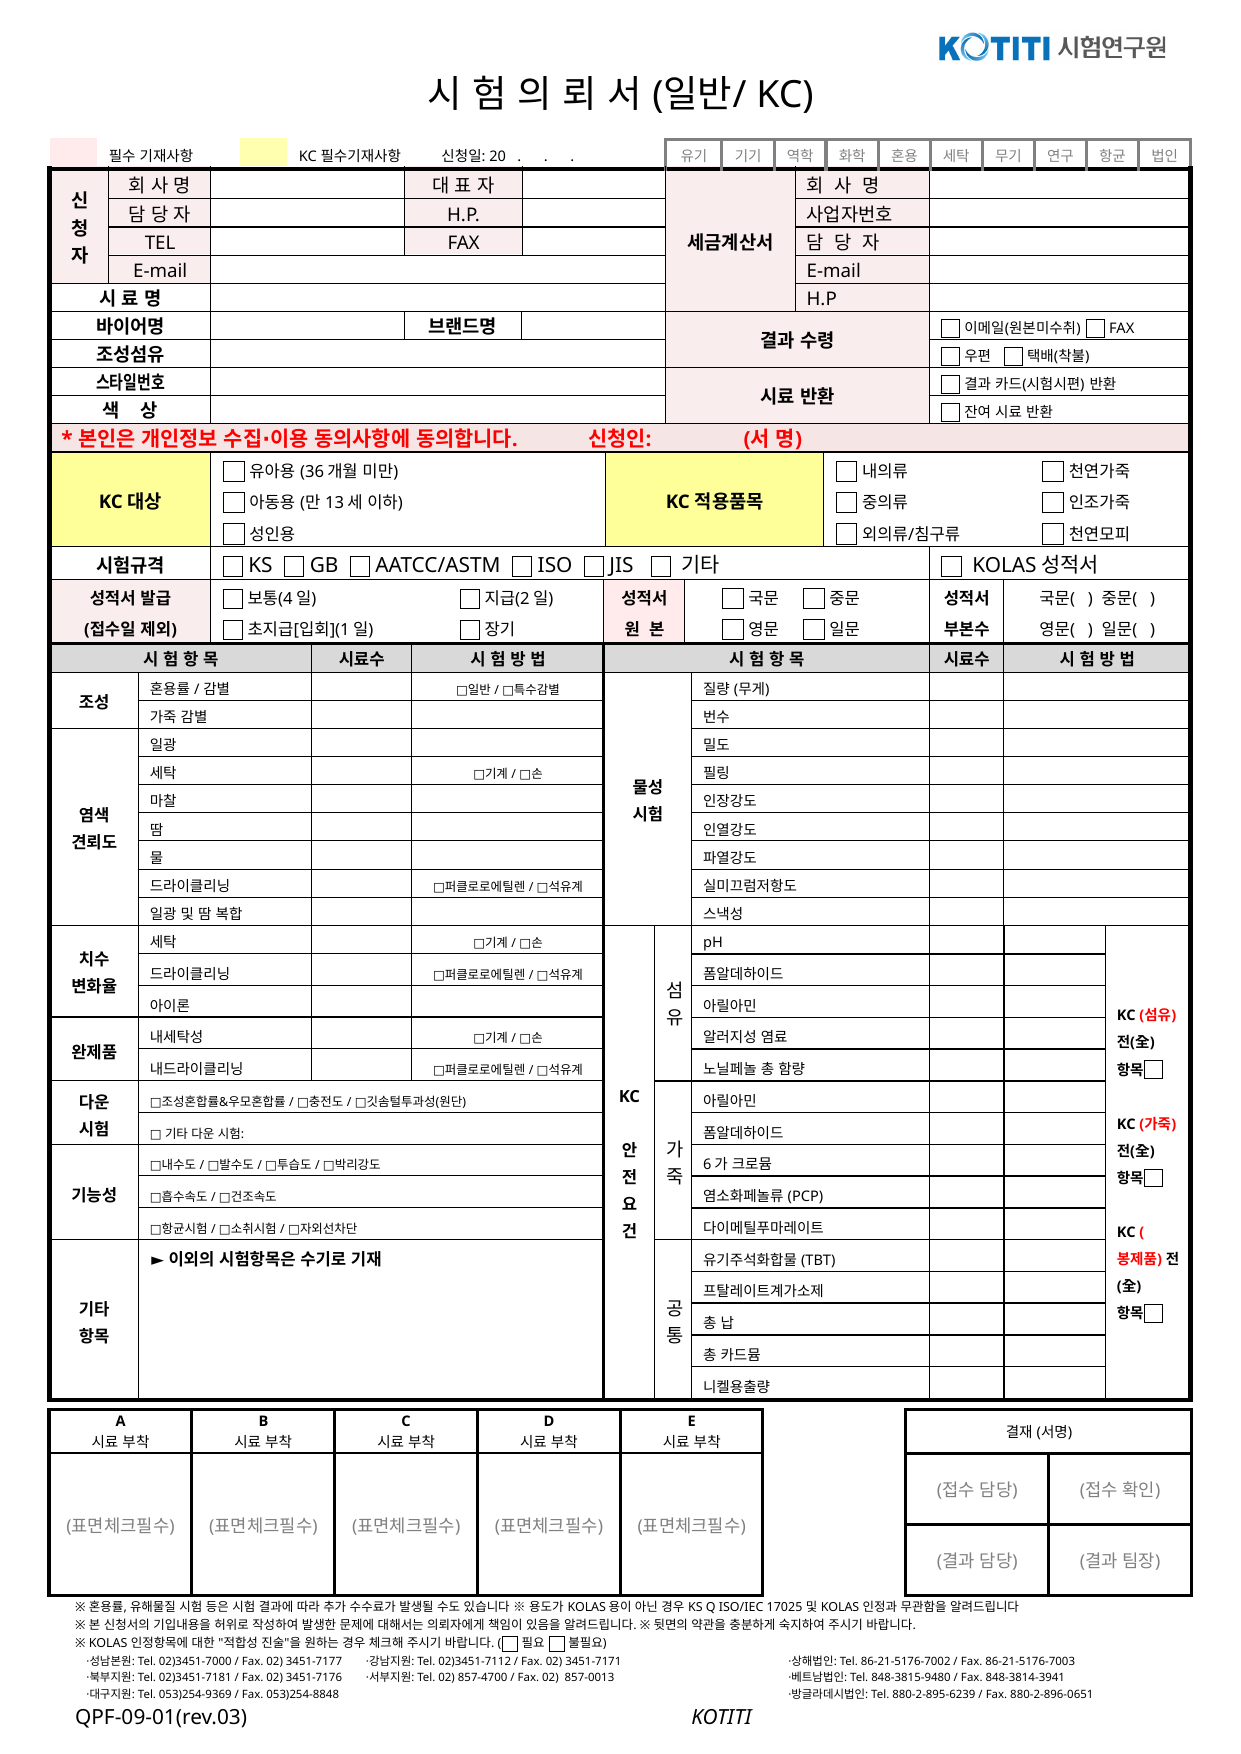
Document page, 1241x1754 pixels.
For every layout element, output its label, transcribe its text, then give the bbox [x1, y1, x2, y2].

table_header B 시료 부착 [193, 1411, 333, 1452]
table_cell (표면체크필수) [479, 1454, 619, 1594]
table_cell 시험규격 [52, 547, 210, 578]
table_cell (결과 팀장) [1050, 1526, 1190, 1594]
table_cell [312, 898, 411, 925]
table_cell 스타일번호 [52, 368, 210, 395]
table_cell 사업자번호 [796, 199, 929, 226]
table_cell [1004, 870, 1188, 897]
table_header [240, 138, 287, 166]
table_cell 시 험 항 목 [52, 645, 311, 672]
table_cell [930, 1209, 1003, 1239]
table_cell H.P. [405, 199, 522, 226]
table_cell 시 료 명 [52, 284, 210, 311]
table_cell 염소화페놀류 (PCP) [692, 1177, 929, 1207]
table_cell [1004, 729, 1188, 756]
table_cell 필링 [692, 757, 929, 784]
table_cell 내의류 중의류 외의류/침구류 [824, 453, 1030, 546]
table_cell [312, 954, 411, 984]
table_cell [1004, 898, 1188, 925]
table_cell [930, 1336, 1003, 1366]
table_cell 국문 중문 영문 일문 [685, 580, 929, 642]
table_cell [930, 813, 1003, 840]
table_header 무기 [984, 141, 1033, 166]
table_cell 시료 반환 [666, 368, 929, 423]
table_header 화학 [828, 141, 877, 166]
table_cell 실미끄럼저항도 [692, 870, 929, 897]
table_cell □기계 / □손 [412, 926, 602, 953]
table_cell 알러지성 염료 [692, 1018, 929, 1048]
table_cell TEL [109, 228, 210, 254]
table_cell 다이메틸푸마레이트 [692, 1209, 929, 1239]
table_cell □조성혼합률&우모혼합률 / □충전도 / □깃솜털투과성(원단) [139, 1081, 602, 1112]
table_cell [1004, 841, 1188, 868]
table_cell 성적서 발급 (접수일 제외) [52, 580, 210, 642]
table_cell □항균시험 / □소취시험 / □자외선차단 [139, 1208, 602, 1239]
table_cell [1004, 813, 1188, 840]
table_cell [312, 813, 411, 840]
table_cell 6가 크로뮴 [692, 1145, 929, 1175]
table_cell [1005, 1082, 1105, 1112]
table_cell KC 적용품목 [606, 453, 823, 546]
table_cell [312, 986, 411, 1016]
table_cell [930, 1240, 1003, 1271]
table_header 유기 [667, 141, 720, 166]
table_cell [930, 1082, 1003, 1112]
table_cell 총 납 [692, 1304, 929, 1334]
table_cell [1005, 1145, 1105, 1175]
table_cell 다운 시험 [52, 1081, 138, 1143]
table_header 신청일: 20 . . . [430, 138, 664, 166]
table_cell E-mail [796, 256, 929, 283]
table_cell [1005, 1240, 1105, 1271]
table_cell [1005, 1050, 1105, 1080]
table_cell [1005, 1367, 1105, 1398]
table_cell [930, 171, 1188, 198]
table_cell 공통 [655, 1240, 691, 1398]
table_header 필수 기재사항 [97, 138, 240, 166]
table_cell 인장강도 [692, 785, 929, 812]
table_cell 인열강도 [692, 813, 929, 840]
table_cell 시 험 방 법 [412, 645, 602, 672]
table_cell 내드라이클리닝 [139, 1049, 311, 1080]
table_cell 드라이클리닝 [139, 954, 311, 984]
table_cell [312, 729, 411, 756]
table_cell [930, 870, 1003, 897]
table_cell (표면체크필수) [193, 1454, 333, 1594]
table_cell 결과 수령 [666, 312, 929, 367]
table_cell [930, 1272, 1003, 1302]
table_cell 대 표 자 [405, 171, 522, 198]
table_header 기기 [723, 141, 773, 166]
table_cell 염색 견뢰도 [52, 729, 138, 925]
text 시 험 의 뢰 서 (일반/ KC) [75, 63, 1165, 118]
table_cell □기계 / □손 [412, 757, 602, 784]
table_cell 조성 [52, 673, 138, 728]
table_cell [930, 284, 1188, 311]
table_cell KOLAS성적서 [930, 547, 1188, 578]
table_cell 지급(2일) 장기 [424, 580, 603, 642]
table_cell [930, 256, 1188, 283]
table_cell 회 사 명 [109, 171, 210, 198]
table_cell □일반 / □특수감별 [412, 673, 602, 700]
table_cell 결과 카드(시험시편) 반환 [930, 368, 1188, 395]
table_cell [1005, 926, 1105, 953]
table_cell [930, 1050, 1003, 1080]
table_cell [1005, 1209, 1105, 1239]
table_cell [930, 986, 1003, 1016]
table_cell [312, 1018, 411, 1048]
table_cell [412, 701, 602, 728]
table_cell 가죽 감별 [139, 701, 311, 728]
table_cell [312, 841, 411, 868]
table_cell [211, 284, 665, 311]
table_cell 천연가죽 인조가죽 천연모피 [1030, 453, 1188, 546]
table_cell ► 이외의 시험항목은 수기로 기재 [139, 1240, 602, 1398]
table_cell 니켈용출량 [692, 1367, 929, 1398]
table_cell 땀 [139, 813, 311, 840]
table_cell [312, 701, 411, 728]
table_cell 브랜드명 [405, 312, 521, 339]
table_cell 치수 변화율 [52, 926, 138, 1016]
table_cell [211, 368, 665, 395]
table_cell [1005, 1177, 1105, 1207]
table_cell (접수 확인) [1050, 1455, 1190, 1523]
table_cell 담 당 자 [796, 228, 929, 254]
table_cell [1005, 955, 1105, 984]
table_cell 기능성 [52, 1145, 138, 1239]
table_cell pH [692, 926, 929, 953]
table_cell 질량 (무게) [692, 673, 929, 700]
table_cell 폼알데하이드 [692, 1113, 929, 1143]
table_cell [930, 729, 1003, 756]
table_cell [930, 1367, 1003, 1398]
table_cell (표면체크필수) [336, 1454, 476, 1594]
table_cell [930, 955, 1003, 984]
table_cell [930, 1018, 1003, 1048]
table_cell [412, 729, 602, 756]
table_cell □퍼클로로에틸렌 / □석유계 [412, 1049, 602, 1080]
table_cell □내수도 / □발수도 / □투습도 / □박리강도 [139, 1145, 602, 1175]
table_cell 아릴아민 [692, 986, 929, 1016]
table_cell FAX [405, 228, 522, 254]
table_cell 물 [139, 841, 311, 868]
table_cell 신 청 자 [52, 171, 108, 283]
table_cell 총 카드뮴 [692, 1336, 929, 1366]
table_cell KC 안 전 요 건 [605, 926, 654, 1398]
table_cell [930, 228, 1188, 254]
table_cell [412, 841, 602, 868]
table_cell 파열강도 [692, 841, 929, 868]
table_cell 기타 항목 [52, 1240, 138, 1398]
table_cell 밀도 [692, 729, 929, 756]
table_cell 프탈레이트계가소제 [692, 1272, 929, 1302]
table_cell 일광 [139, 729, 311, 756]
table_cell □ 기타 다운 시험: [139, 1113, 602, 1143]
table_cell [1005, 1272, 1105, 1302]
table_cell 담 당 자 [109, 199, 210, 226]
table_cell □기계 / □손 [412, 1018, 602, 1048]
table_cell [930, 757, 1003, 784]
table_cell KC (섬유) 전(全) 항목 KC (가죽) 전(全) 항목 KC (봉제품) 전(全) 항목 [1106, 926, 1188, 1398]
table_cell 혼용률 / 감별 [139, 673, 311, 700]
table_cell 시료수 [930, 645, 1003, 672]
table_cell 시료수 [312, 645, 411, 672]
table_cell (표면체크필수) [51, 1454, 190, 1594]
table_cell [1004, 785, 1188, 812]
table_cell (접수 담당) [907, 1455, 1047, 1523]
table_cell (결과 담당) [907, 1526, 1047, 1594]
table_cell [930, 1177, 1003, 1207]
table_cell 물성 시험 [605, 673, 691, 925]
table_cell 가죽 [655, 1082, 691, 1239]
table_cell H.P [796, 284, 929, 311]
table_cell 아이론 [139, 986, 311, 1016]
table_cell 세탁 [139, 926, 311, 953]
table_cell 회 사 명 [796, 171, 929, 198]
table_cell 잔여 시료 반환 [930, 396, 1188, 423]
text ※ 본 신청서의 기입내용을 허위로 작성하여 발생한 문제에 대해서는 의뢰자에게 책임이 있음을 알려드립니다. ※ 뒷면의 약관을 충분하게 숙지하여 주시기 바랍니다. [75, 1615, 1165, 1633]
table_cell KS GB AATCC/ASTM ISO JIS 기타 [211, 547, 929, 578]
table_header [50, 138, 97, 166]
table_cell [930, 841, 1003, 868]
table_header E 시료 부착 [622, 1411, 761, 1452]
table_cell [211, 199, 404, 226]
table_cell [211, 312, 404, 339]
table_cell [1004, 757, 1188, 784]
table_cell (표면체크필수) [622, 1454, 761, 1594]
table_cell [211, 171, 404, 198]
table_cell 폼알데하이드 [692, 955, 929, 984]
table_cell [930, 199, 1188, 226]
table_cell 세금계산서 [666, 171, 795, 311]
table_cell [312, 1049, 411, 1080]
table_cell [412, 898, 602, 925]
table_cell 우편 택배(착불) [930, 340, 1188, 367]
table_header 세탁 [932, 141, 981, 166]
table_cell 보통(4일) 초지급[입회](1일) [211, 580, 424, 642]
table_cell 성적서 부본수 [930, 580, 1003, 642]
table_cell [764, 1452, 904, 1594]
table_header 결재 (서명) [907, 1411, 1190, 1452]
table_cell [312, 926, 411, 953]
table_cell □퍼클로로에틸렌 / □석유계 [412, 870, 602, 897]
text ※ KOLAS 인정항목에 대한 "적합성 진술"을 원하는 경우 체크해 주시기 바랍니다. ( 필요 불필요) [75, 1633, 1165, 1652]
table_cell [930, 1113, 1003, 1143]
table_cell [1005, 1336, 1105, 1366]
table_cell 내세탁성 [139, 1018, 311, 1048]
table_cell [312, 757, 411, 784]
table_header A 시료 부착 [51, 1411, 190, 1452]
table_cell 번수 [692, 701, 929, 728]
table_cell [211, 228, 404, 254]
picture [939, 29, 1166, 64]
table_cell [1004, 673, 1188, 700]
table_cell [1005, 1304, 1105, 1334]
table_cell 유아용 (36개월 미만) 아동용 (만 13세 이하) 성인용 [211, 453, 605, 546]
table_header KC 필수기재사항 [287, 138, 430, 166]
table_cell 노닐페놀 총 함량 [692, 1050, 929, 1080]
table_cell 완제품 [52, 1018, 138, 1080]
table_cell 색 상 [52, 396, 210, 423]
table_cell [312, 870, 411, 897]
table_cell 바이어명 [52, 312, 210, 339]
table_cell [930, 701, 1003, 728]
table_cell 스낵성 [692, 898, 929, 925]
table_cell [412, 785, 602, 812]
table_cell 아릴아민 [692, 1082, 929, 1112]
table_cell [930, 926, 1003, 953]
table_cell [522, 312, 665, 339]
table_cell 일광 및 땀 복합 [139, 898, 311, 925]
table_cell 마찰 [139, 785, 311, 812]
table_cell □퍼클로로에틸렌 / □석유계 [412, 954, 602, 984]
table_cell 시 험 방 법 [1004, 645, 1188, 672]
table_cell [1004, 701, 1188, 728]
table_cell [211, 256, 665, 283]
table_cell [412, 813, 602, 840]
table_cell [1005, 1018, 1105, 1048]
table_header [764, 1408, 904, 1452]
table_cell 세탁 [139, 757, 311, 784]
table_cell KC 대상 [52, 453, 210, 546]
table_header C 시료 부착 [336, 1411, 476, 1452]
table_cell [523, 199, 665, 226]
table_header 항균 [1088, 141, 1137, 166]
table_cell [930, 785, 1003, 812]
table_cell [930, 1304, 1003, 1334]
table_cell [523, 228, 665, 254]
table_cell [211, 396, 665, 423]
table_cell 조성섬유 [52, 340, 210, 367]
table_cell 성적서원 본 [604, 580, 684, 642]
table_cell [1005, 986, 1105, 1016]
table_cell E-mail [109, 256, 210, 283]
table_cell [1005, 1113, 1105, 1143]
table_cell 이메일(원본미수취) FAX [930, 312, 1188, 339]
table_header 역학 [776, 141, 824, 166]
table_cell [211, 340, 665, 367]
table_cell [523, 171, 665, 198]
table_cell [312, 785, 411, 812]
table_header D 시료 부착 [479, 1411, 619, 1452]
table_cell [412, 986, 602, 1016]
table_cell 유기주석화합물 (TBT) [692, 1240, 929, 1271]
table_cell [930, 673, 1003, 700]
table_cell 섬유 [655, 926, 691, 1080]
table_cell * 본인은 개인정보 수집∙이용 동의사항에 동의합니다. 신청인: (서 명) [52, 424, 1188, 451]
table_cell [930, 898, 1003, 925]
table_cell □흡수속도 / □건조속도 [139, 1176, 602, 1207]
table_cell 드라이클리닝 [139, 870, 311, 897]
table_cell [930, 1145, 1003, 1175]
text ※ 혼용률, 유해물질 시험 등은 시험 결과에 따라 추가 수수료가 발생될 수도 있습니다 ※ 용도가 KOLAS용이 아닌 경우 KS Q ISO/IEC 17025 및 KOLAS 인정과 무관함을 알려드립니다 [75, 1597, 1165, 1615]
table_cell 시 험 항 목 [605, 645, 929, 672]
table_cell 국문( ) 중문( ) 영문( ) 일문( ) [1004, 580, 1188, 642]
table_header 법인 [1140, 141, 1189, 166]
table_cell [312, 673, 411, 700]
table_header 연구 [1036, 141, 1085, 166]
table_header 혼용 [880, 141, 929, 166]
